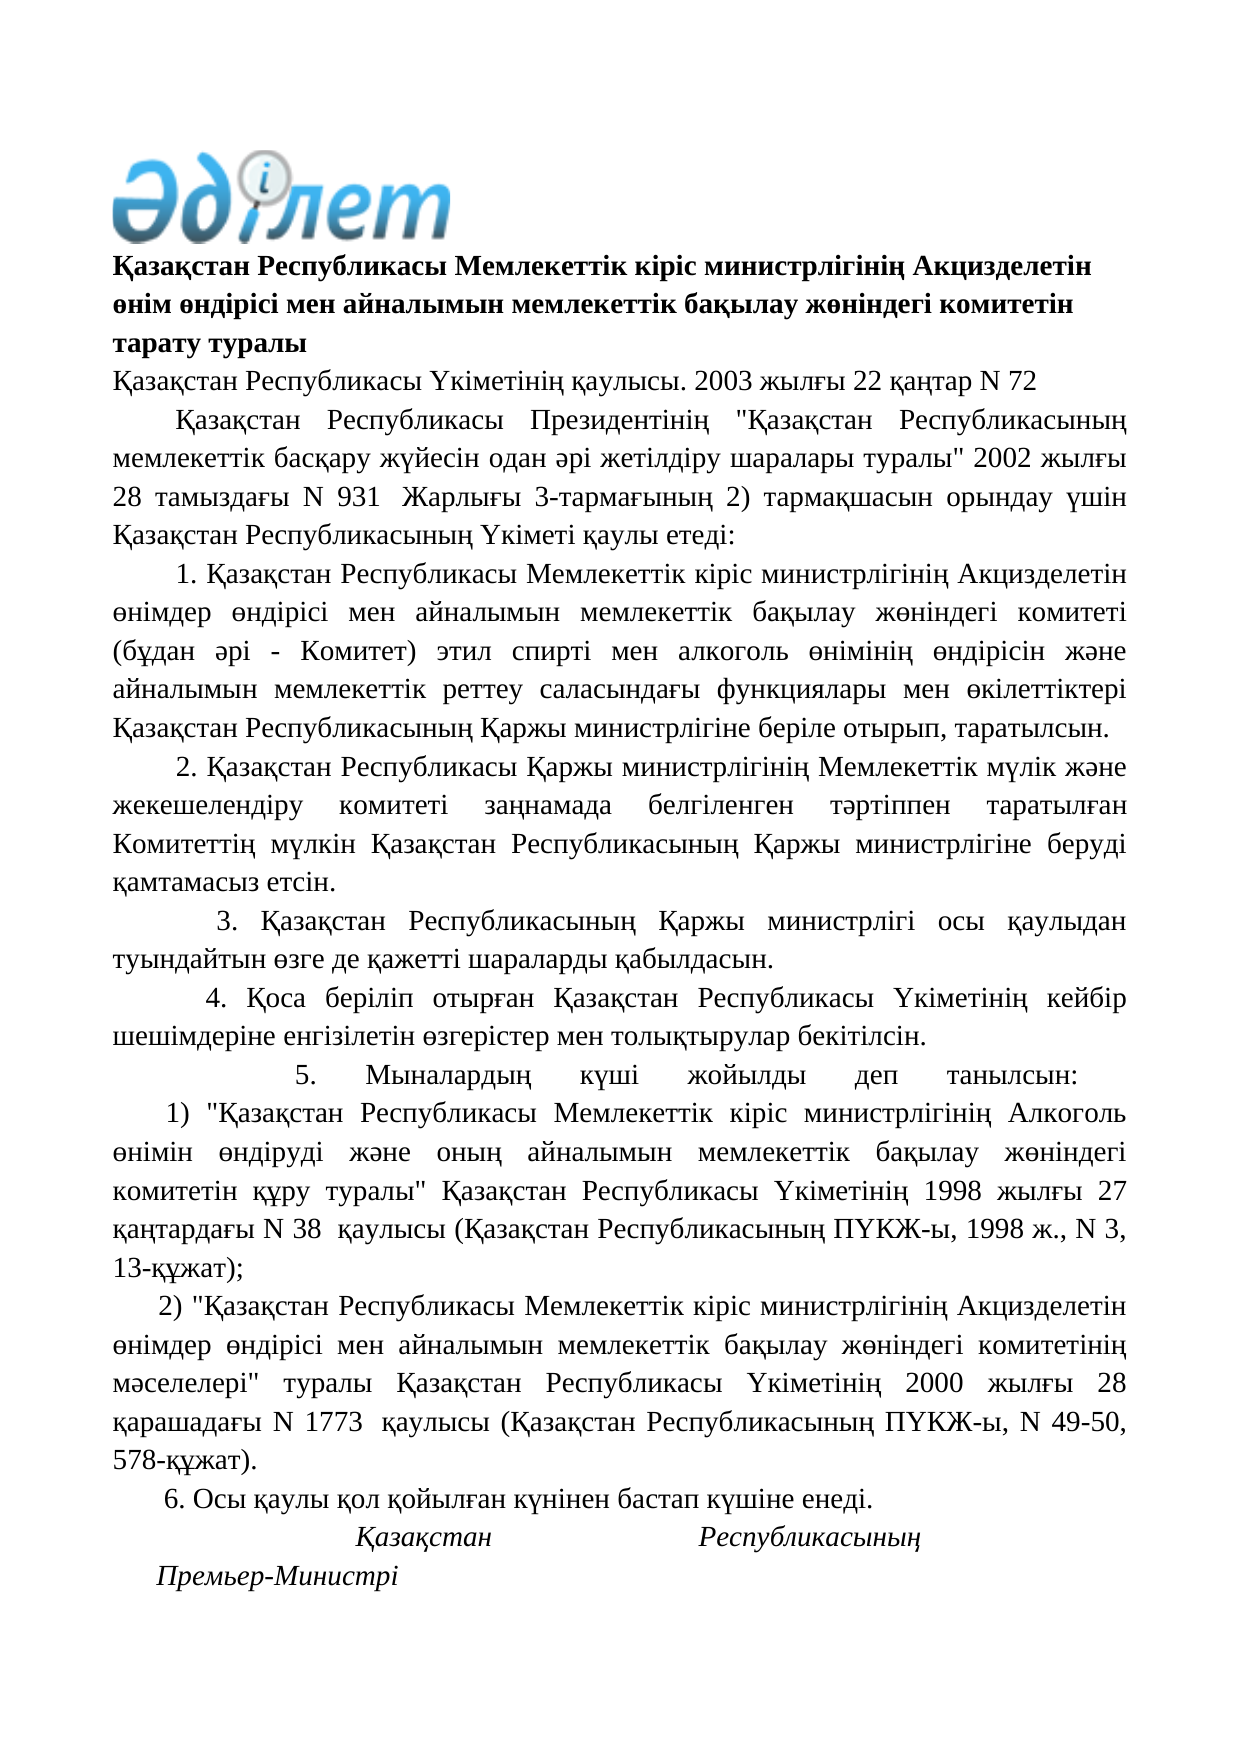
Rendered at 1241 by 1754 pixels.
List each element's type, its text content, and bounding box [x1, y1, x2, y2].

picture [112, 150, 451, 244]
text 1. Қазақстан Республикасы Мемлекеттiк кiрiс министрлiгiнiң Акцизделетiн өнiмдер өндiрiсi мен айналымын мемлекеттiк бақылау жөнiндегi комитетi (бұдан әрi - Комитет) этил спиртi мен алкоголь өнiмiнiң өндiрiсiн және айналымын мемлекеттiк реттеу саласындағы функциялары мен өкiлеттiктерi Қазақстан Республикасының Қаржы министрлiгiне берiле отырып, таратылсын. [112, 556, 1128, 744]
text Қазақстан Республикасы Үкіметінің қаулысы. 2003 жылғы 22 қаңтар N 72 [112, 363, 1128, 397]
text 5. Мыналардың күшi жойылды деп танылсын: 1) "Қазақстан Республикасы Мемлекеттiк кiрiс министрлiгiнiң Алкоголь өнiмiн өндiрудi және оның айналымын мемлекеттiк бақылау жөнiндегi комитетiн құру туралы" Қазақстан Республикасы Yкiметiнiң 1998 жылғы 27 қаңтардағы N 38 қаулысы (Қазақстан Республикасының ПYКЖ-ы, 1998 ж., N 3, 13-құжат); 2) "Қазақстан Республикасы Мемлекеттiк кiрiс министрлiгiнiң Акцизделетiн өнiмдер өндiрiсi мен айналымын мемлекеттiк бақылау жөніндегі комитетінің мәселелері" туралы Қазақстан Республикасы Үкіметінің 2000 жылғы 28 қарашадағы N 1773 қаулысы (Қазақстан Республикасының ПҮКЖ-ы, N 49-50, 578-құжат). 6. Осы қаулы қол қойылған күнінен бастап күшіне енеді. [112, 1057, 1128, 1514]
text Қазақстан Республикасы Президентiнiң "Қазақстан Республикасының мемлекеттiк басқару жүйесiн одан әрi жетiлдiру шаралары туралы" 2002 жылғы 28 тамыздағы N 931 Жарлығы 3-тармағының 2) тармақшасын орындау үшiн Қазақстан Республикасының Yкiметi қаулы етеді: [112, 402, 1128, 551]
text 3. Қазақстан Республикасының Қаржы министрлiгi осы қаулыдан туындайтын өзге де қажеттi шараларды қабылдасын. [112, 903, 1128, 975]
text Қазақстан Республикасының Премьер-Министрі [112, 1519, 1128, 1592]
text 4. Қоса берiлiп отырған Қазақстан Республикасы Yкiметiнiң кейбiр шешiмдерiне енгiзiлетiн өзгерiстер мен толықтырулар бекiтiлсiн. [112, 980, 1128, 1052]
text Қазақстан Республикасы Мемлекеттiк кiрiс министрлiгiнiң Акцизделетiн өнiм өндiрiсi мен айналымын мемлекеттiк бақылау жөнiндегi комитетiн тарату туралы [112, 248, 1128, 358]
text 2. Қазақстан Республикасы Қаржы министрлiгiнiң Мемлекеттік мүлiк және жекешелендiру комитетi заңнамада белгiленген тәртiппен таратылған Комитеттiң мүлкiн Қазақстан Республикасының Қаржы министрлiгiне берудi қамтамасыз етсiн. [112, 749, 1128, 898]
